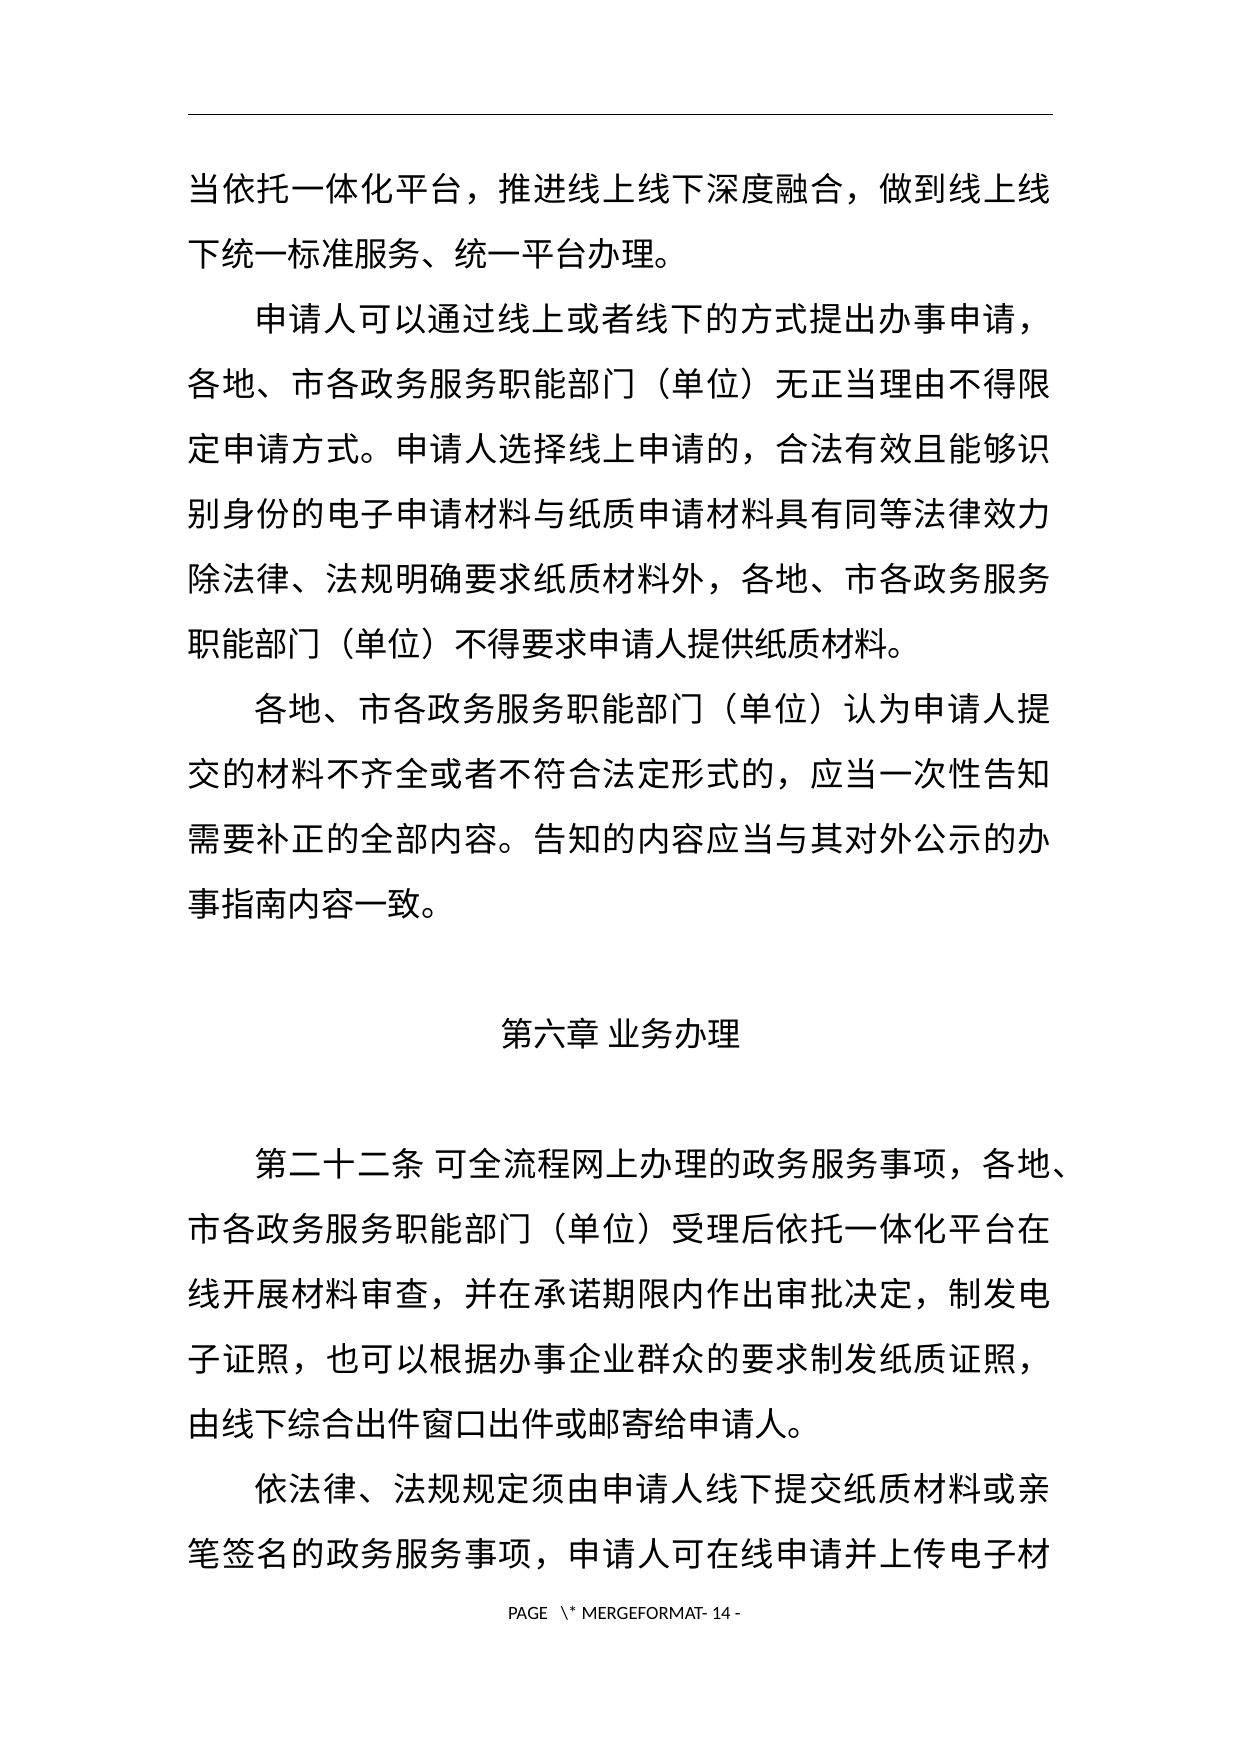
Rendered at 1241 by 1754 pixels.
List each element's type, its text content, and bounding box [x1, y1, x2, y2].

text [187, 154, 1053, 284]
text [187, 1454, 1053, 1584]
text 第二十二条 可全流程网上办理的政务服务事项，各地、市各政务服务职能部门（单位）受理后依托一体化平台在线开展材料审查，并在承诺期限内作出审批决定，制发电子证照，也可以根据办事企业群众的要求制发纸质证照，由线下综合出件窗口出件或邮寄给申请人。 [187, 1129, 1053, 1454]
text 申请人可以通过线上或者线下的方式提出办事申请，各地、市各政务服务职能部门（单位）无正当理由不得限定申请方式。申请人选择线上申请的，合法有效且能够识别身份的电子申请材料与纸质申请材料具有同等法律效力；除法律、法规明确要求纸质材料外，各地、市各政务服务职能部门（单位）不得要求申请人提供纸质材料。 [187, 284, 1053, 674]
text 各地、市各政务服务职能部门（单位）认为申请人提交的材料不齐全或者不符合法定形式的，应当一次性告知需要补正的全部内容。告知的内容应当与其对外公示的办事指南内容一致。 [187, 674, 1053, 934]
text 第六章 业务办理 [187, 999, 1053, 1064]
